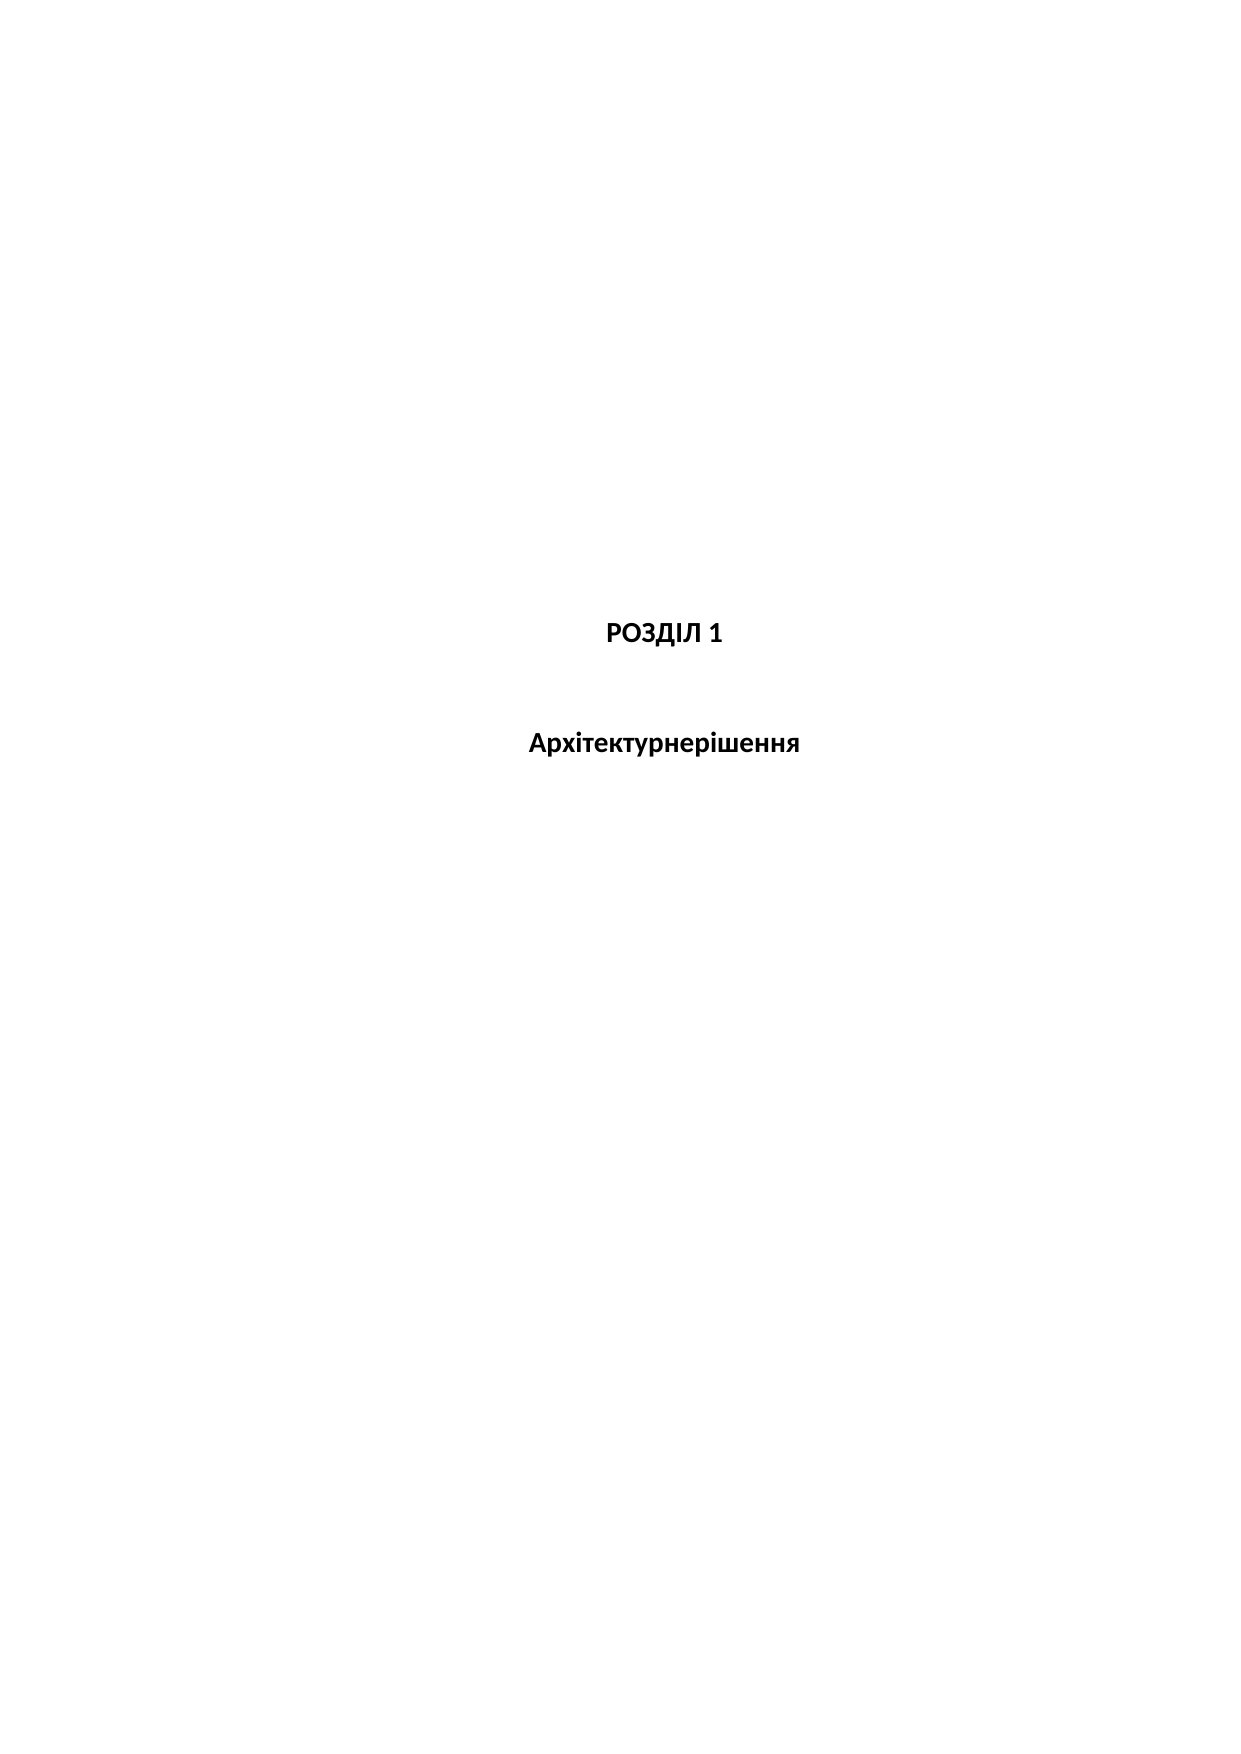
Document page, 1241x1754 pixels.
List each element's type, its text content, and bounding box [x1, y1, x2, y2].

text Архітектурнерішення [177, 724, 1152, 760]
text РОЗДІЛ 1 [177, 614, 1152, 650]
